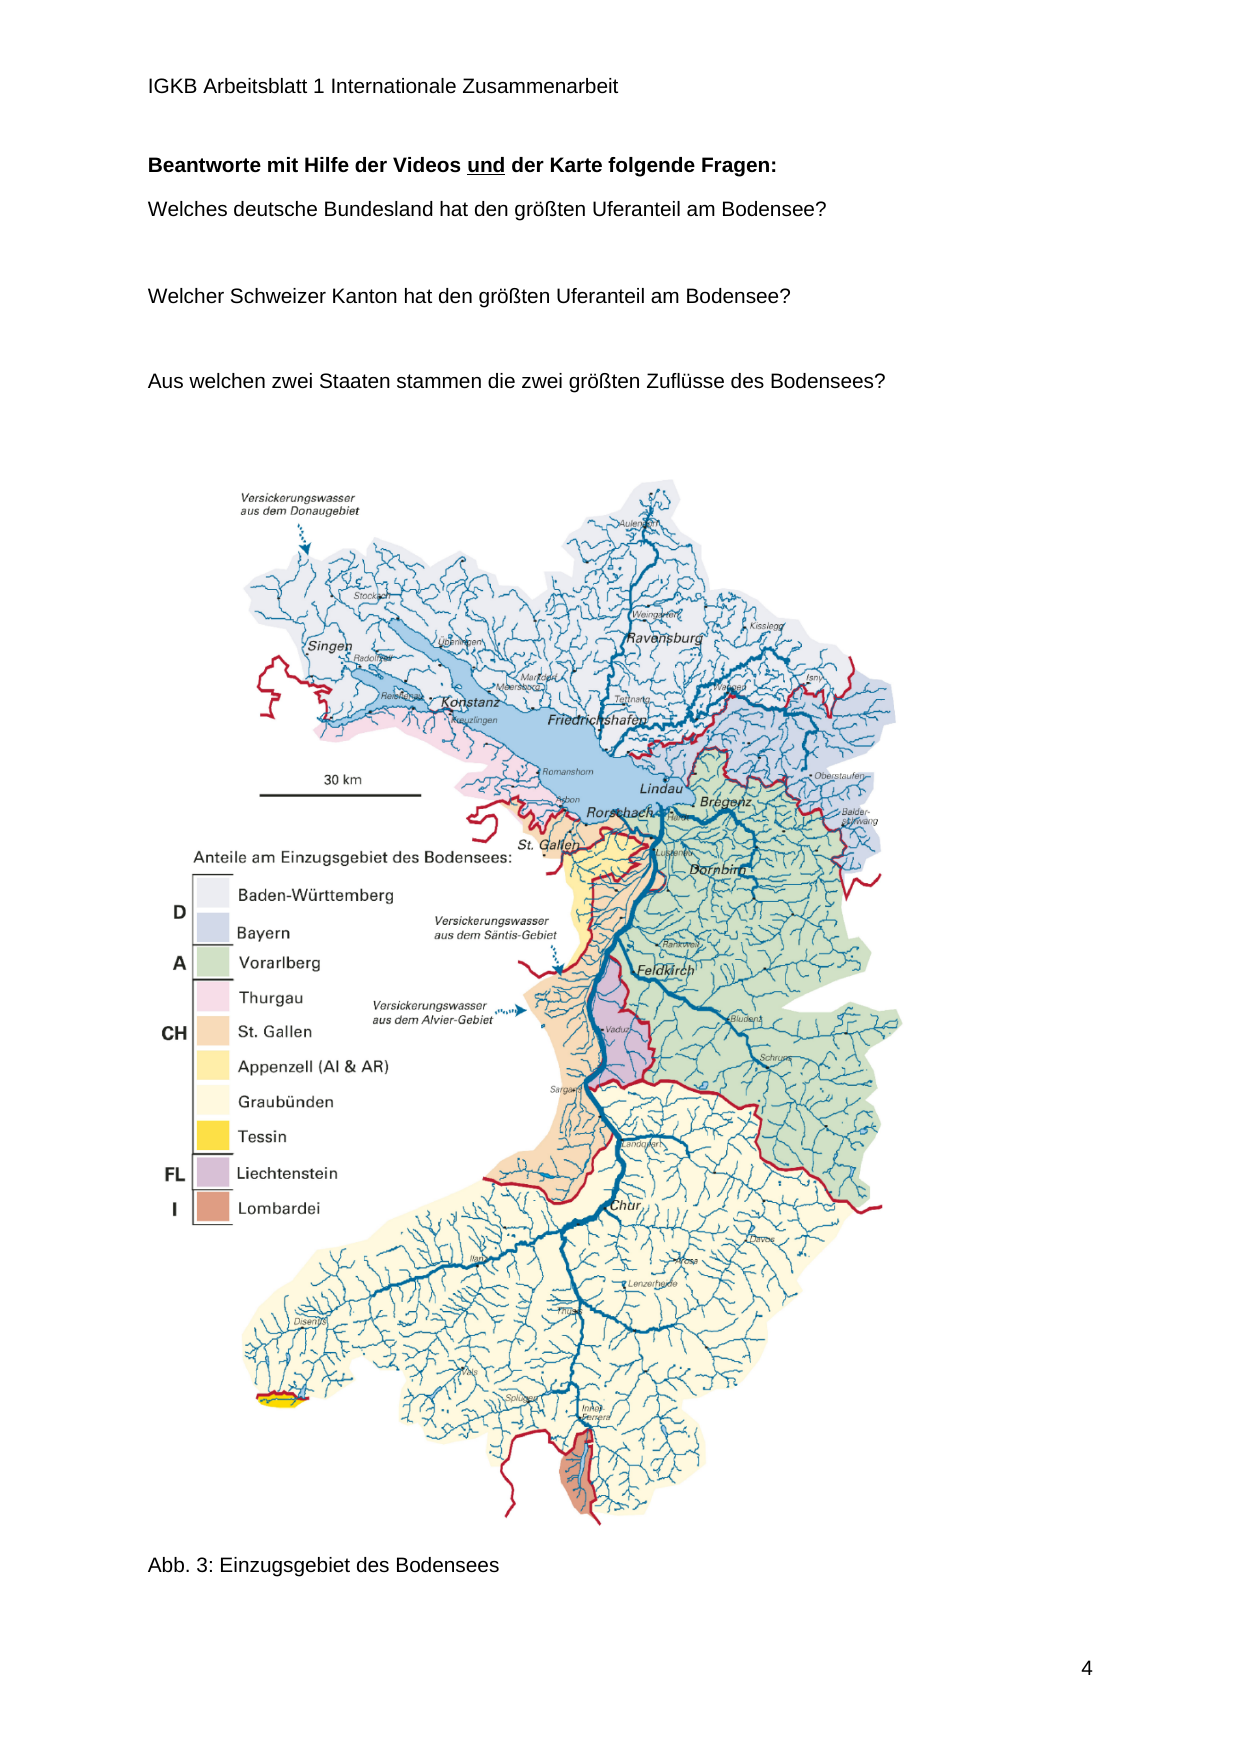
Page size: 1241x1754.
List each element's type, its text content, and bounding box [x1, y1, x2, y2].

picture [138, 439, 986, 1536]
text Aus welchen zwei Staaten stammen die zwei größten Zuflüsse des Bodensees? [148, 364, 1093, 395]
text Beantworte mit Hilfe der Videos und der Karte folgende Fragen: [148, 148, 1093, 179]
text Welches deutsche Bundesland hat den größten Uferanteil am Bodensee? [148, 191, 1093, 223]
text Welcher Schweizer Kanton hat den größten Uferanteil am Bodensee? [148, 279, 1093, 310]
